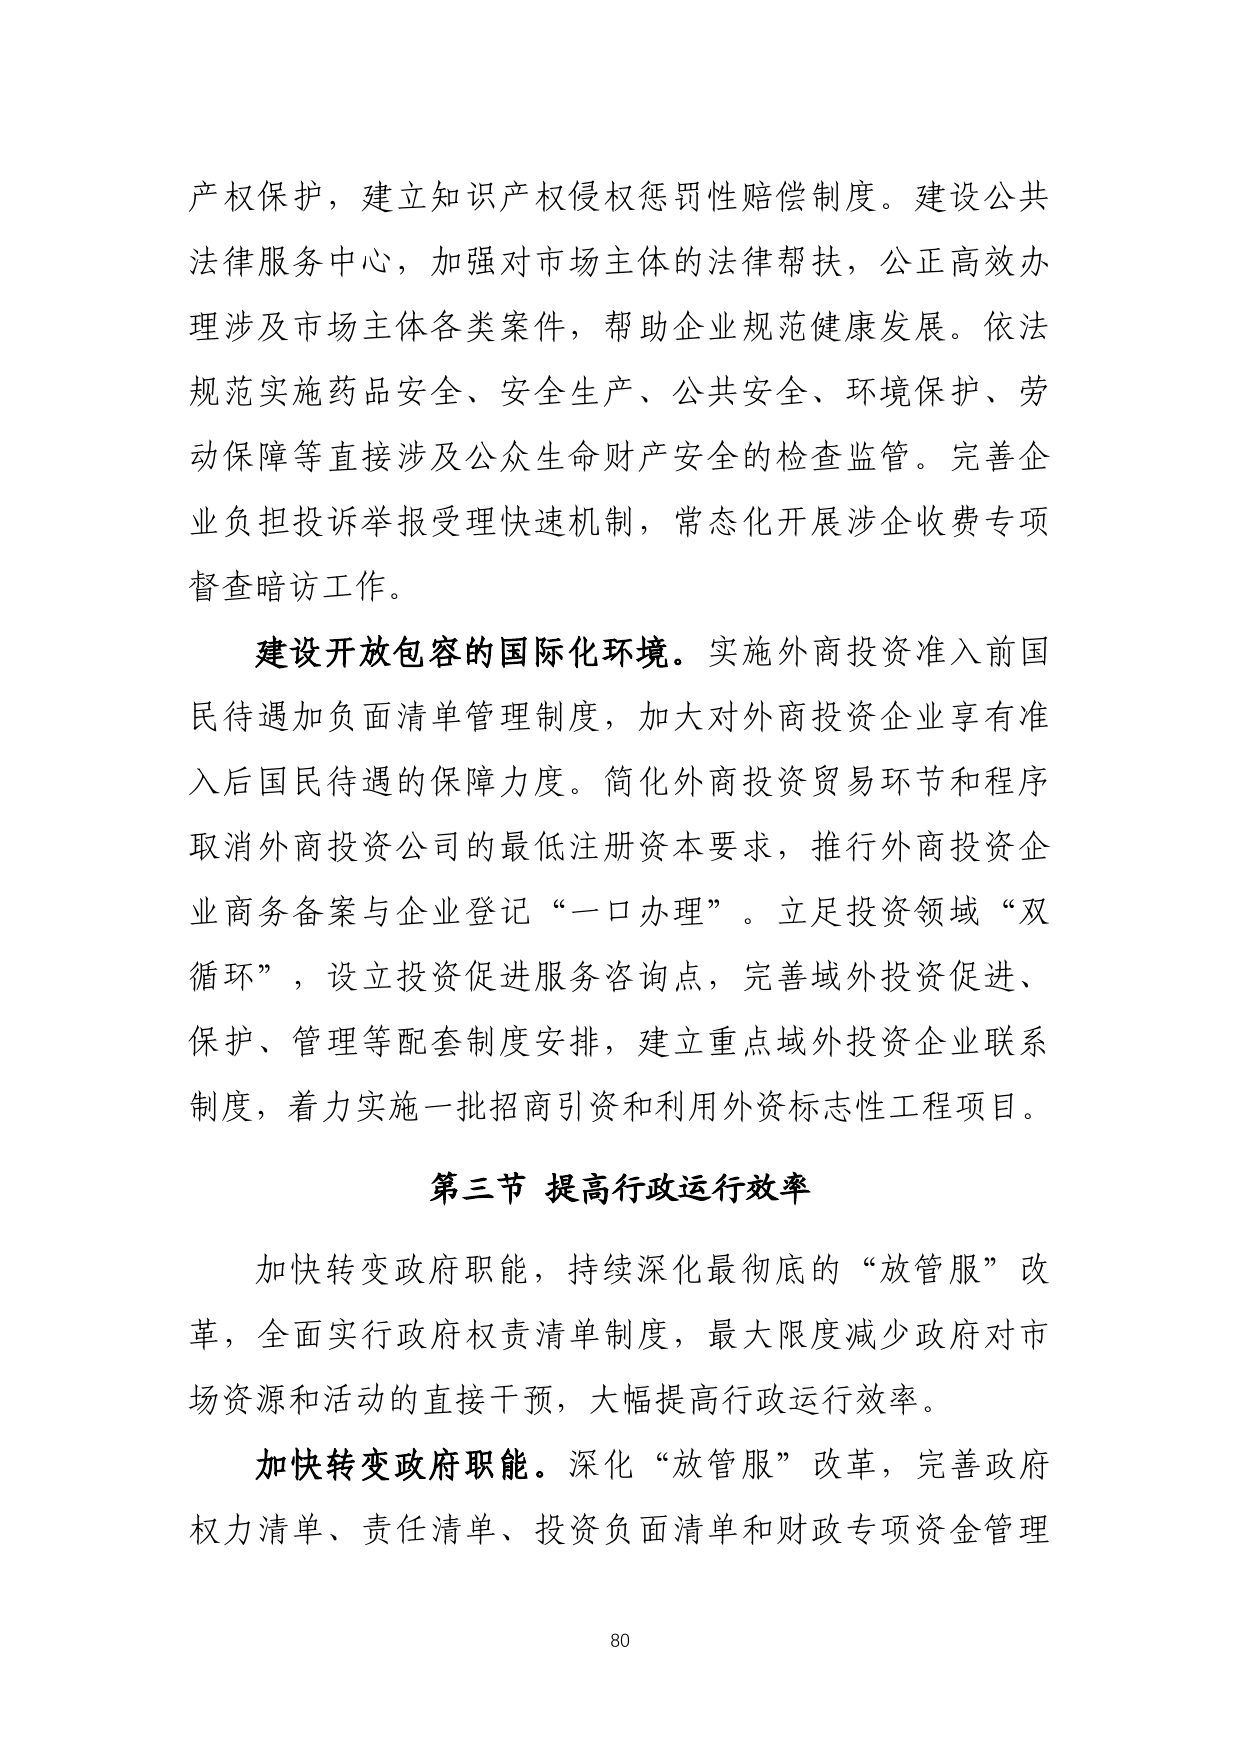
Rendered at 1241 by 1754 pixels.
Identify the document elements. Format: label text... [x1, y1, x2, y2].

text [187, 1429, 1053, 1559]
text 建设开放包容的国际化环境。实施外商投资准入前国民待遇加负面清单管理制度，加大对外商投资企业享有准入后国民待遇的保障力度。简化外商投资贸易环节和程序，取消外商投资公司的最低注册资本要求，推行外商投资企业商务备案与企业登记“一口办理”。立足投资领域“双循环”，设立投资促进服务咨询点，完善域外投资促进、保护、管理等配套制度安排，建立重点域外投资企业联系制度，着力实施一批招商引资和利用外资标志性工程项目。 [187, 617, 1053, 1137]
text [187, 162, 1053, 617]
text 第三节 提高行政运行效率 [187, 1153, 1053, 1218]
text 加快转变政府职能，持续深化最彻底的“放管服”改革，全面实行政府权责清单制度，最大限度减少政府对市场资源和活动的直接干预，大幅提高行政运行效率。 [187, 1234, 1053, 1429]
